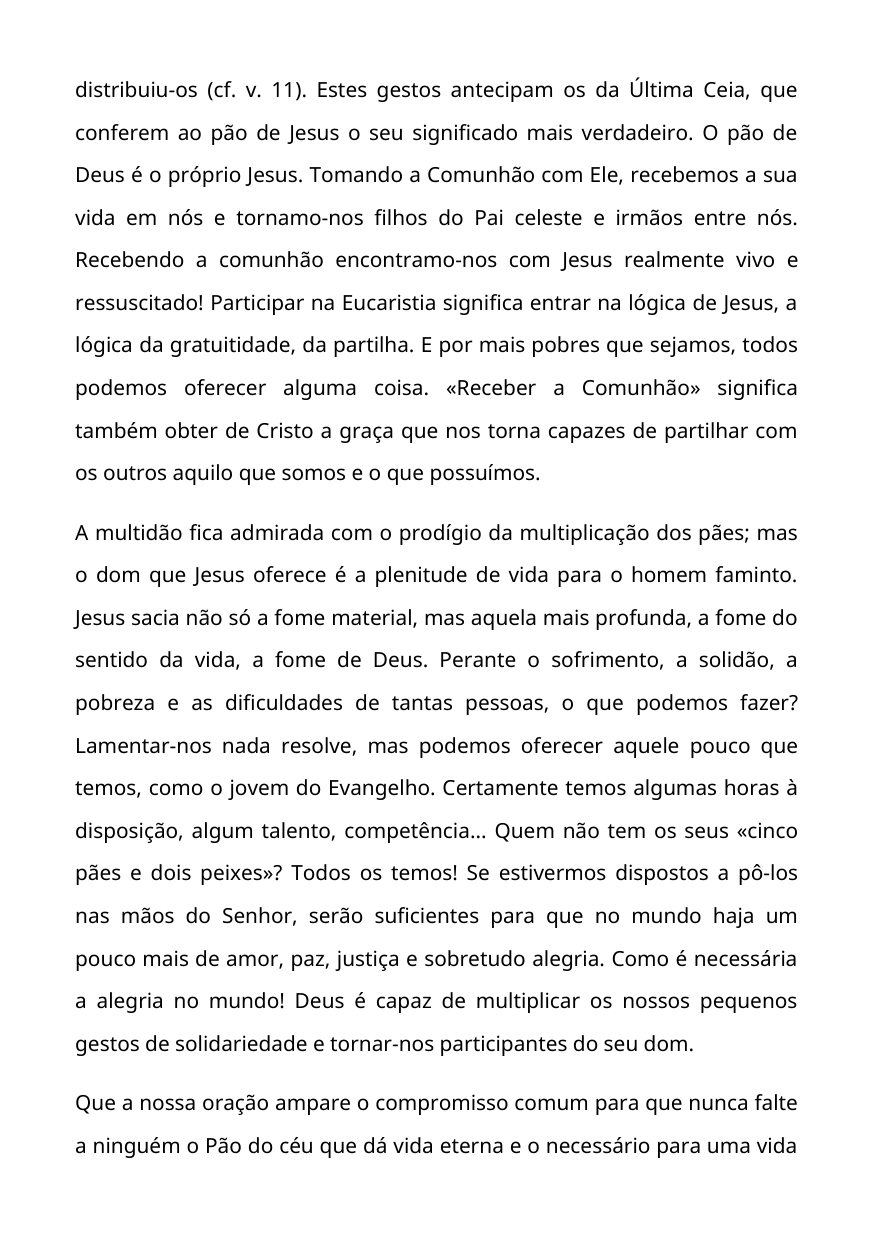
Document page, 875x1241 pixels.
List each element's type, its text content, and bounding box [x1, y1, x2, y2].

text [75, 1088, 799, 1159]
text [75, 75, 799, 487]
text A multidão fica admirada com o prodígio da multiplicação dos pães; mas o dom que Jesus oferece é a plenitude de vida para o homem faminto. Jesus sacia não só a fome material, mas aquela mais profunda, a fome do sentido da vida, a fome de Deus. Perante o sofrimento, a solidão, a pobreza e as dificuldades de tantas pessoas, o que podemos fazer? Lamentar-nos nada resolve, mas podemos oferecer aquele pouco que temos, como o jovem do Evangelho. Certamente temos algumas horas à disposição, algum talento, competência... Quem não tem os seus «cinco pães e dois peixes»? Todos os temos! Se estivermos dispostos a pô-los nas mãos do Senhor, serão suficientes para que no mundo haja um pouco mais de amor, paz, justiça e sobretudo alegria. Como é necessária a alegria no mundo! Deus é capaz de multiplicar os nossos pequenos gestos de solidariedade e tornar-nos participantes do seu dom. [75, 518, 799, 1057]
